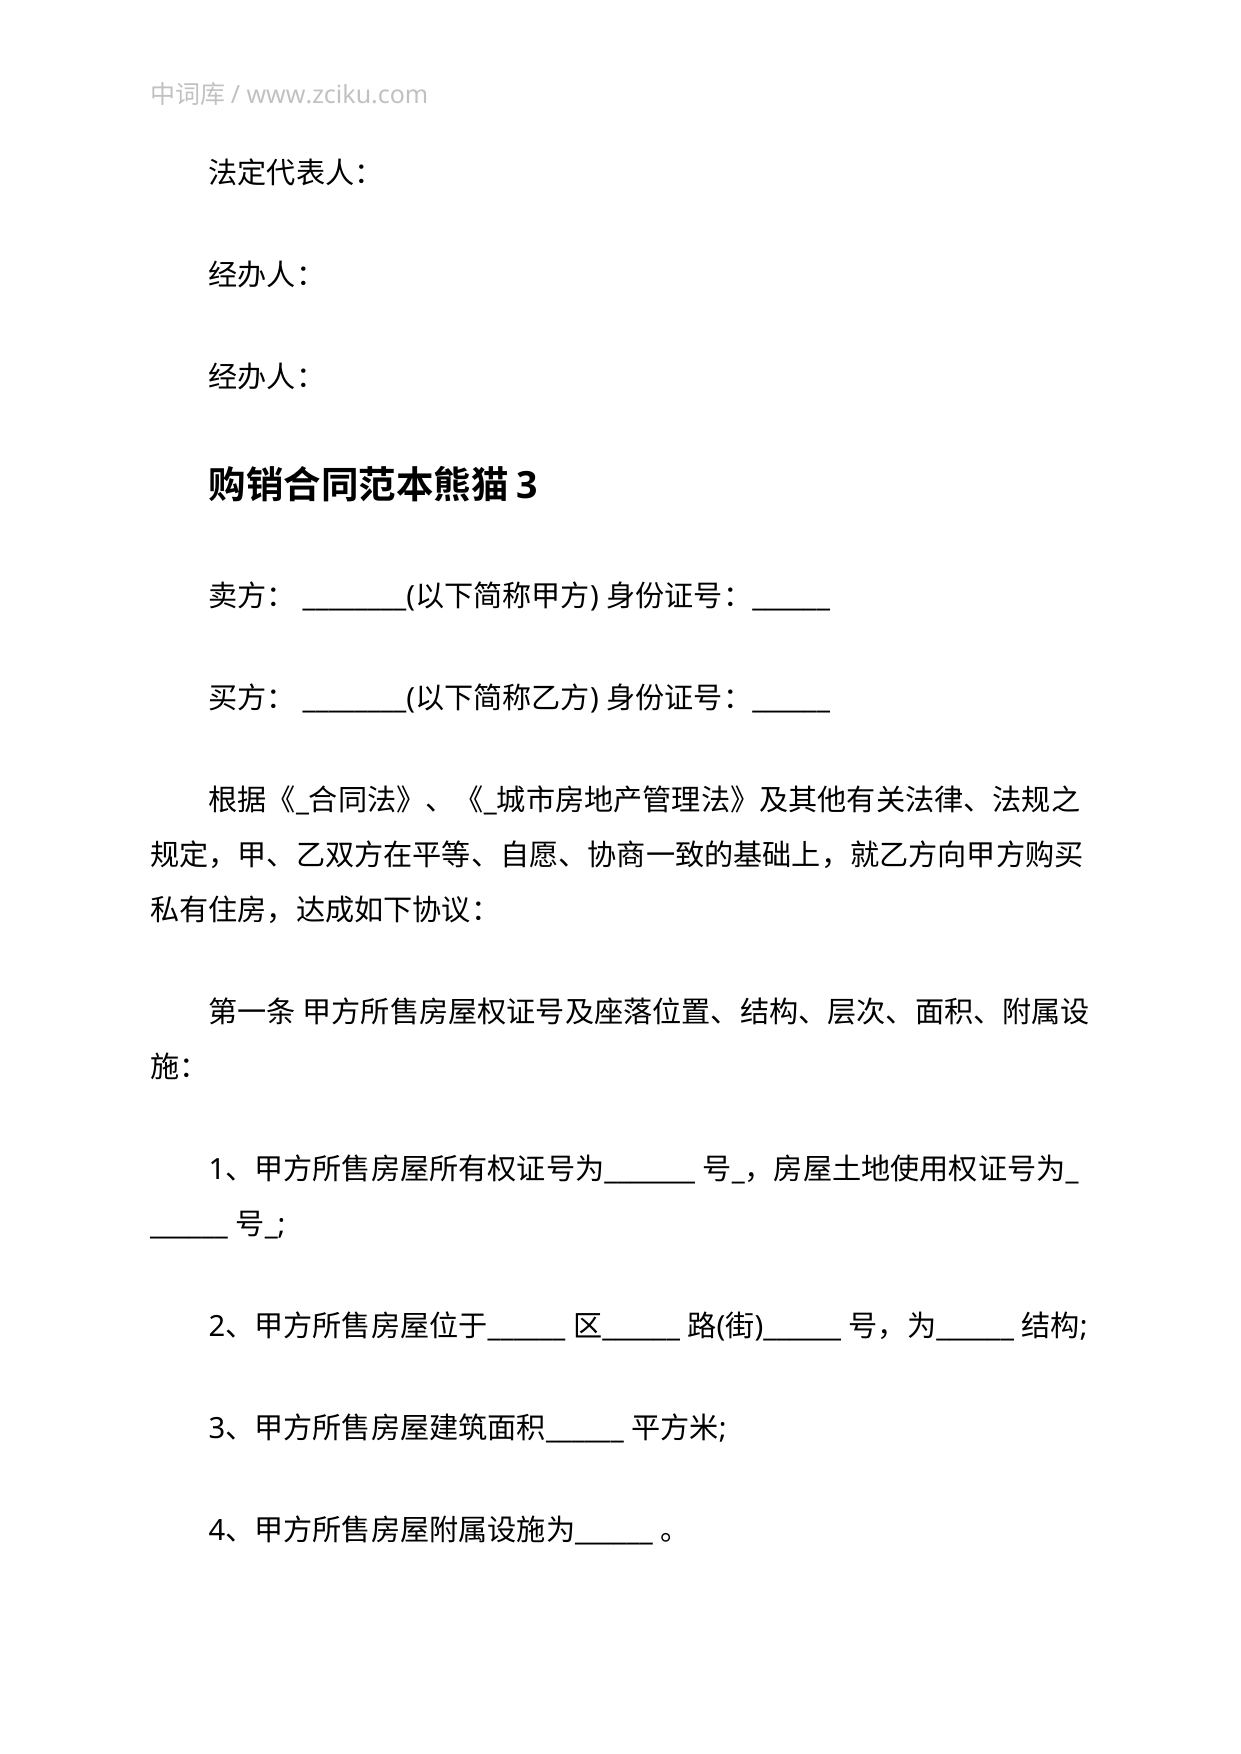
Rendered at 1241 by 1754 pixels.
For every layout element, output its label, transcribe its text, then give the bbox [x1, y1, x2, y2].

text 第一条 甲方所售房屋权证号及座落位置、结构、层次、面积、附属设施： [150, 988, 1090, 1086]
text 根据《_合同法》、《_城市房地产管理法》及其他有关法律、法规之规定，甲、乙双方在平等、自愿、协商一致的基础上，就乙方向甲方购买私有住房，达成如下协议： [150, 777, 1090, 929]
text 3、甲方所售房屋建筑面积______ 平方米; [150, 1404, 1090, 1447]
text 买方： ________(以下简称乙方) 身份证号：______ [150, 675, 1090, 717]
text 卖方： ________(以下简称甲方) 身份证号：______ [150, 573, 1090, 615]
text 2、甲方所售房屋位于______ 区______ 路(街)______ 号，为______ 结构; [150, 1302, 1090, 1344]
text 4、甲方所售房屋附属设施为______ 。 [150, 1506, 1090, 1548]
text 1、甲方所售房屋所有权证号为_______ 号_，房屋土地使用权证号为_______ 号_; [150, 1145, 1090, 1243]
text 经办人： [150, 353, 1090, 396]
text 购销合同范本熊猫3 [150, 455, 1090, 510]
text 法定代表人： [150, 150, 1090, 192]
text 经办人： [150, 252, 1090, 294]
